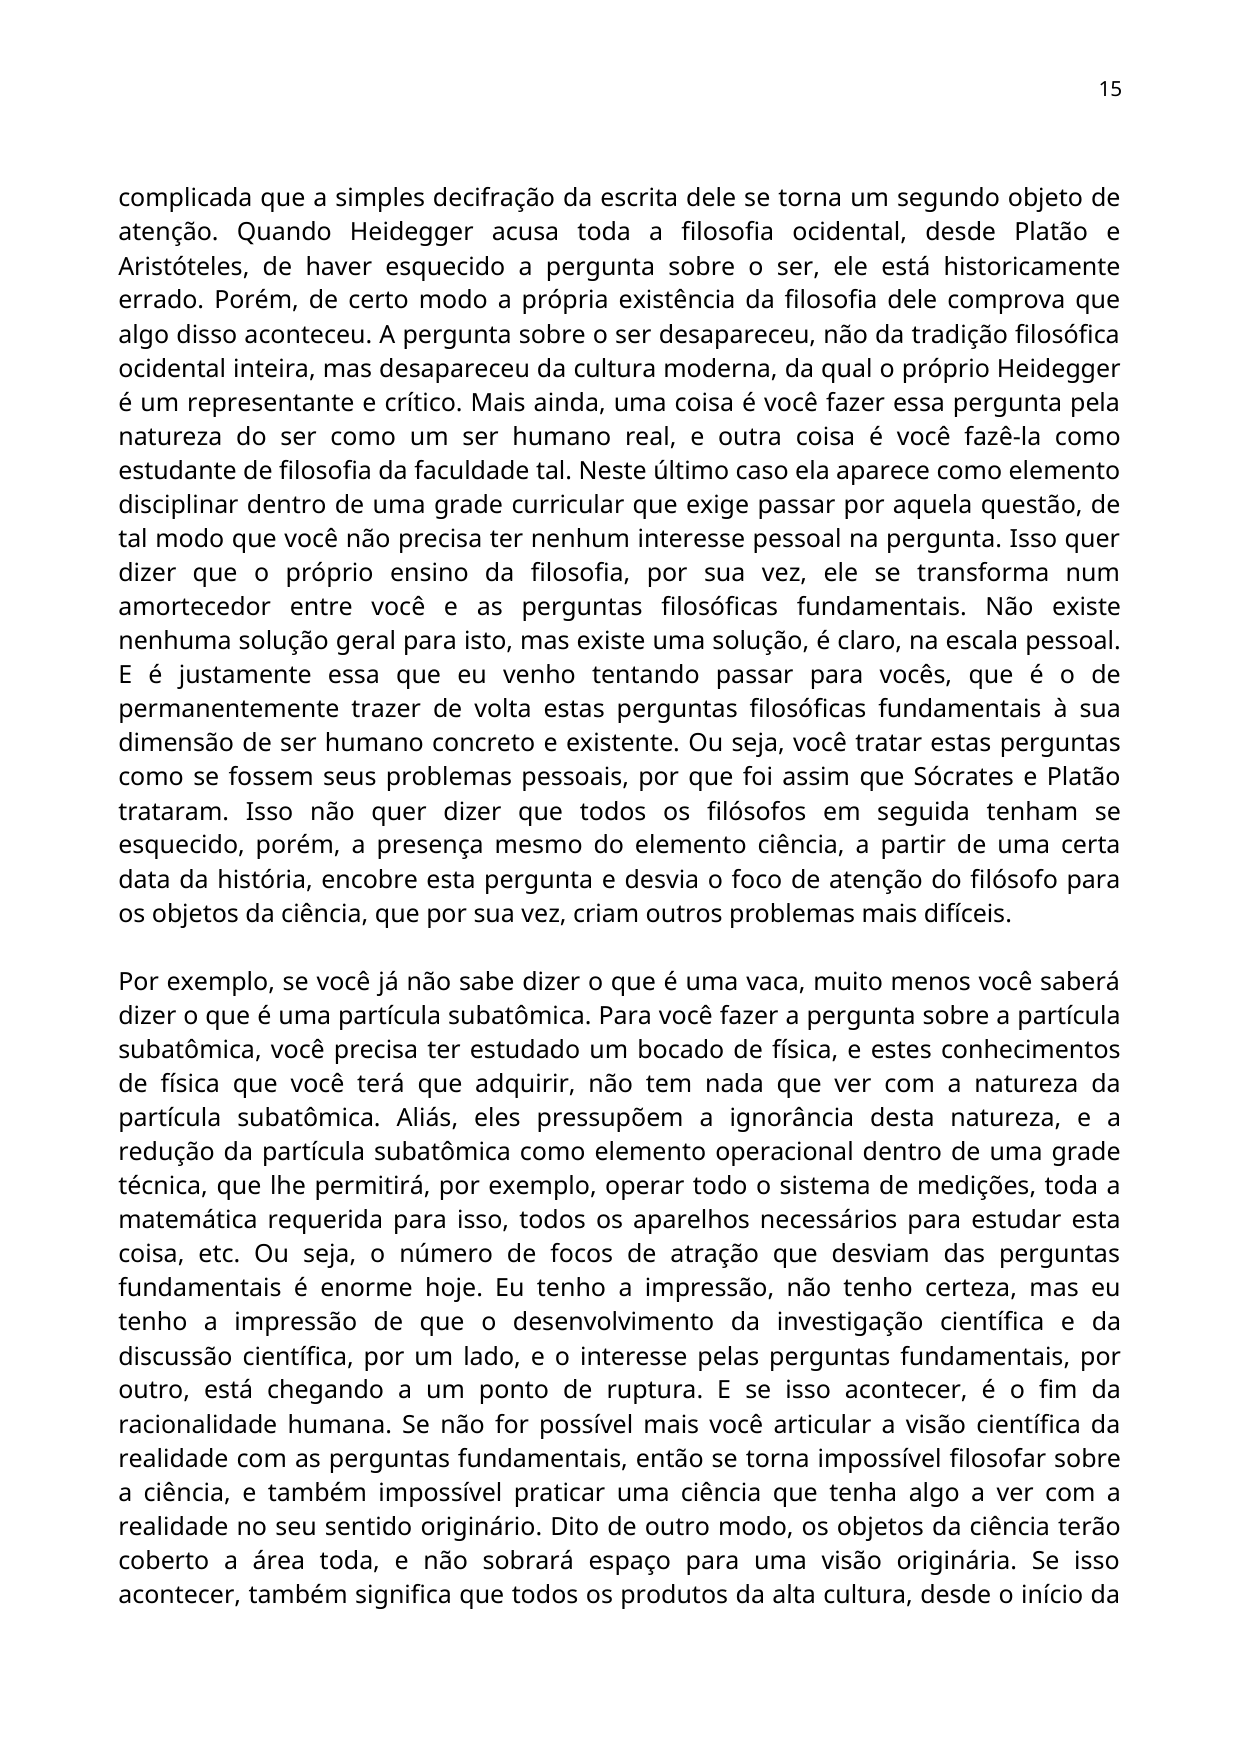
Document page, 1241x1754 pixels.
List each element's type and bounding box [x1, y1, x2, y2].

text [118, 180, 1122, 929]
text [118, 963, 1122, 1611]
